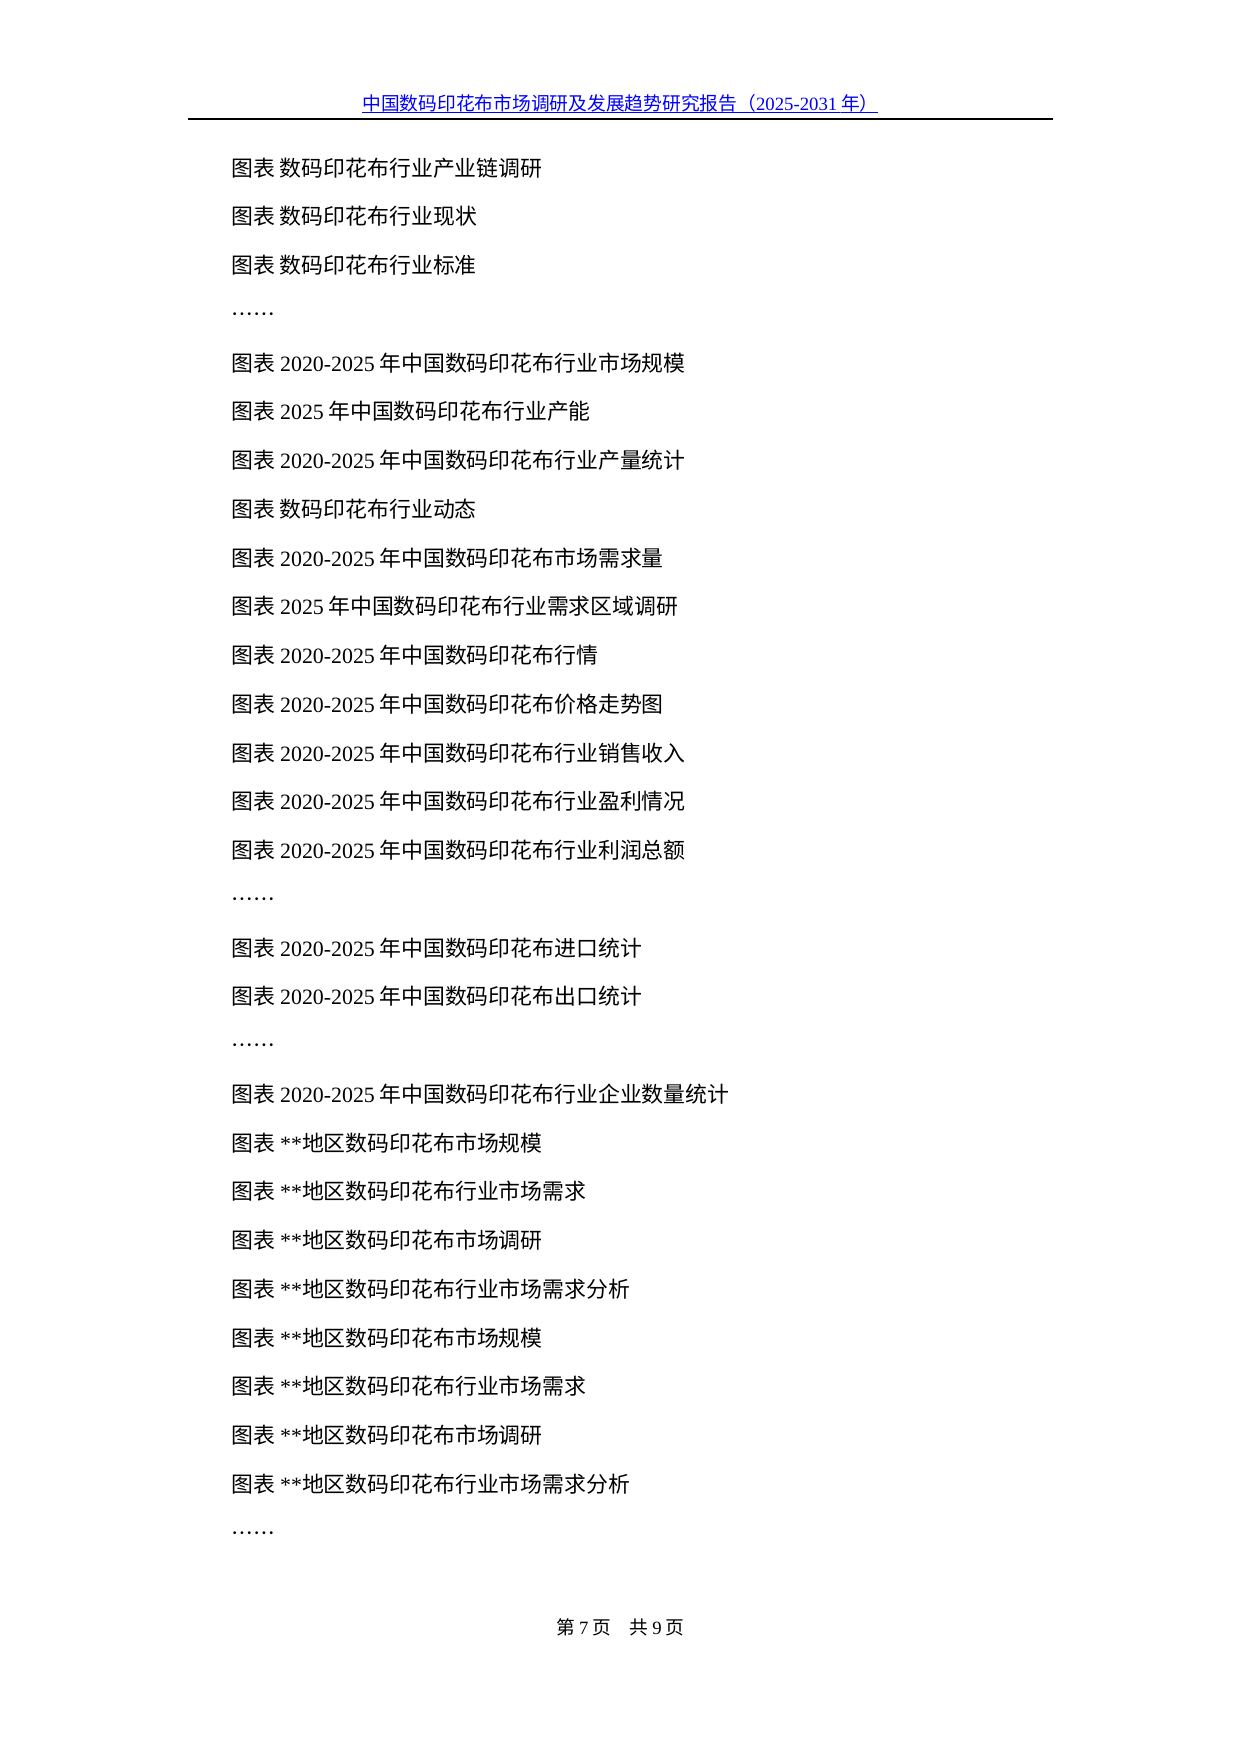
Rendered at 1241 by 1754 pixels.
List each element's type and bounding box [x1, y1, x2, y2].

text [187, 150, 1053, 1548]
